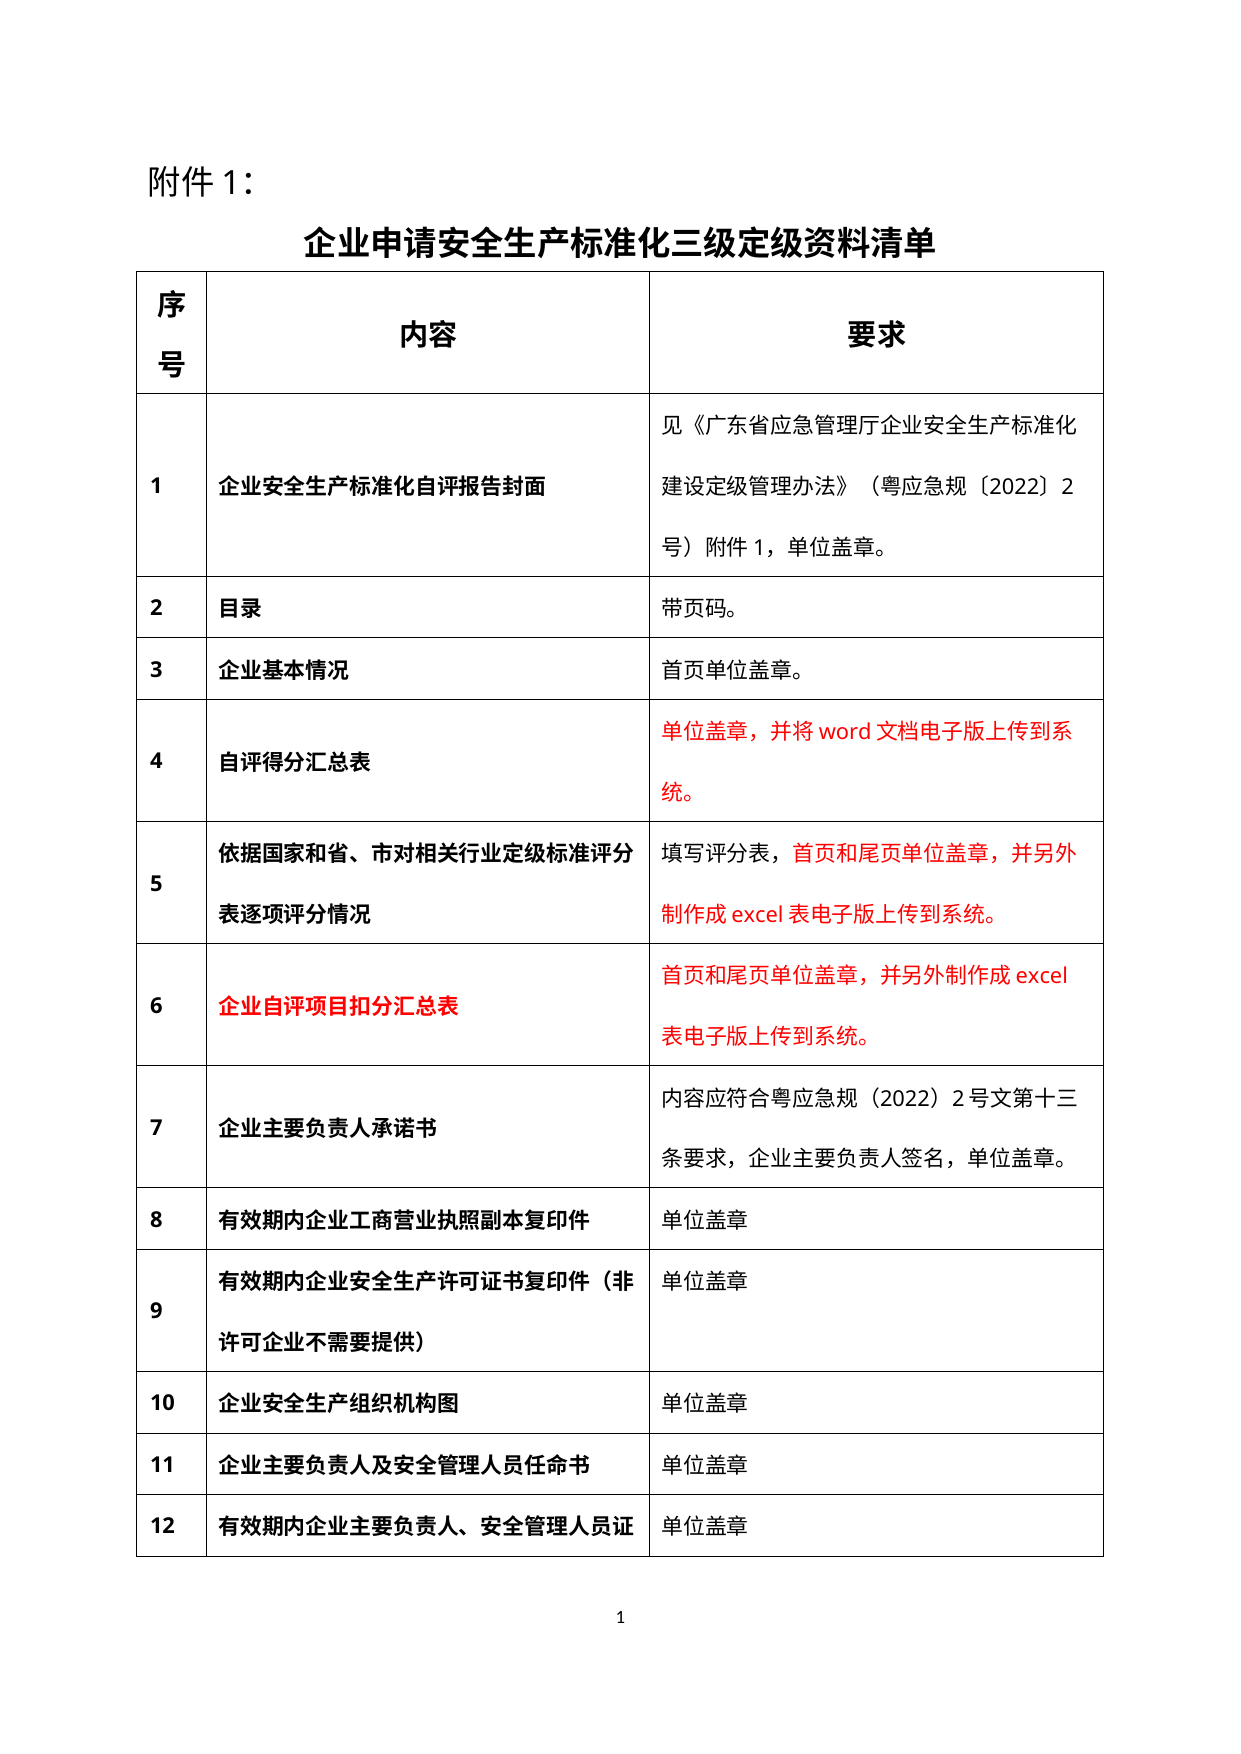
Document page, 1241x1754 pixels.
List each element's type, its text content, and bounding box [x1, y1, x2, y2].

table_cell 首页和尾页单位盖章，并另外制作成excel表电子版上传到系统。 [650, 944, 1103, 1065]
table_cell 填写评分表，首页和尾页单位盖章，并另外制作成excel表电子版上传到系统。 [650, 822, 1103, 943]
table_cell 单位盖章 [650, 1250, 1103, 1371]
table_header 要求 [650, 272, 1103, 393]
table_cell 单位盖章，并将word文档电子版上传到系统。 [650, 700, 1103, 821]
table_cell 企业安全生产标准化自评报告封面 [207, 394, 649, 576]
table_cell 依据国家和省、市对相关行业定级标准评分表逐项评分情况 [207, 822, 649, 943]
table_cell 企业安全生产组织机构图 [207, 1372, 649, 1432]
table_cell 企业自评项目扣分汇总表 [207, 944, 649, 1065]
table_cell [137, 822, 206, 943]
table_cell 首页单位盖章。 [650, 638, 1103, 699]
table_cell [137, 1250, 206, 1371]
table_cell 有效期内企业安全生产许可证书复印件（非许可企业不需要提供） [207, 1250, 649, 1371]
table_cell 有效期内企业工商营业执照副本复印件 [207, 1188, 649, 1249]
table_cell 企业主要负责人承诺书 [207, 1066, 649, 1187]
table_header 序号 [137, 272, 206, 393]
table_cell [137, 700, 206, 821]
table_cell [137, 1434, 206, 1494]
table_cell 自评得分汇总表 [207, 700, 649, 821]
table_cell 企业主要负责人及安全管理人员任命书 [207, 1434, 649, 1494]
table_cell [137, 638, 206, 699]
table_cell [137, 944, 206, 1065]
table_cell 目录 [207, 577, 649, 637]
table_cell [137, 1495, 206, 1556]
table_cell [137, 1372, 206, 1432]
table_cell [207, 1495, 649, 1556]
table_cell [137, 394, 206, 576]
table_cell [137, 577, 206, 637]
table_cell 单位盖章 [650, 1372, 1103, 1432]
text 附件1： [148, 150, 1026, 211]
text 企业申请安全生产标准化三级定级资料清单 [148, 211, 1092, 271]
table_cell 带页码。 [650, 577, 1103, 637]
table_cell 见《广东省应急管理厅企业安全生产标准化建设定级管理办法》（粤应急规〔2022〕2号）附件1，单位盖章。 [650, 394, 1103, 576]
table_cell [137, 1188, 206, 1249]
table_cell 内容应符合粤应急规（2022）2号文第十三条要求，企业主要负责人签名，单位盖章。 [650, 1066, 1103, 1187]
table_cell 单位盖章 [650, 1495, 1103, 1556]
table_cell [137, 1066, 206, 1187]
table_cell 单位盖章 [650, 1434, 1103, 1494]
table_cell 单位盖章 [650, 1188, 1103, 1249]
table_cell 企业基本情况 [207, 638, 649, 699]
table_header 内容 [207, 272, 649, 393]
